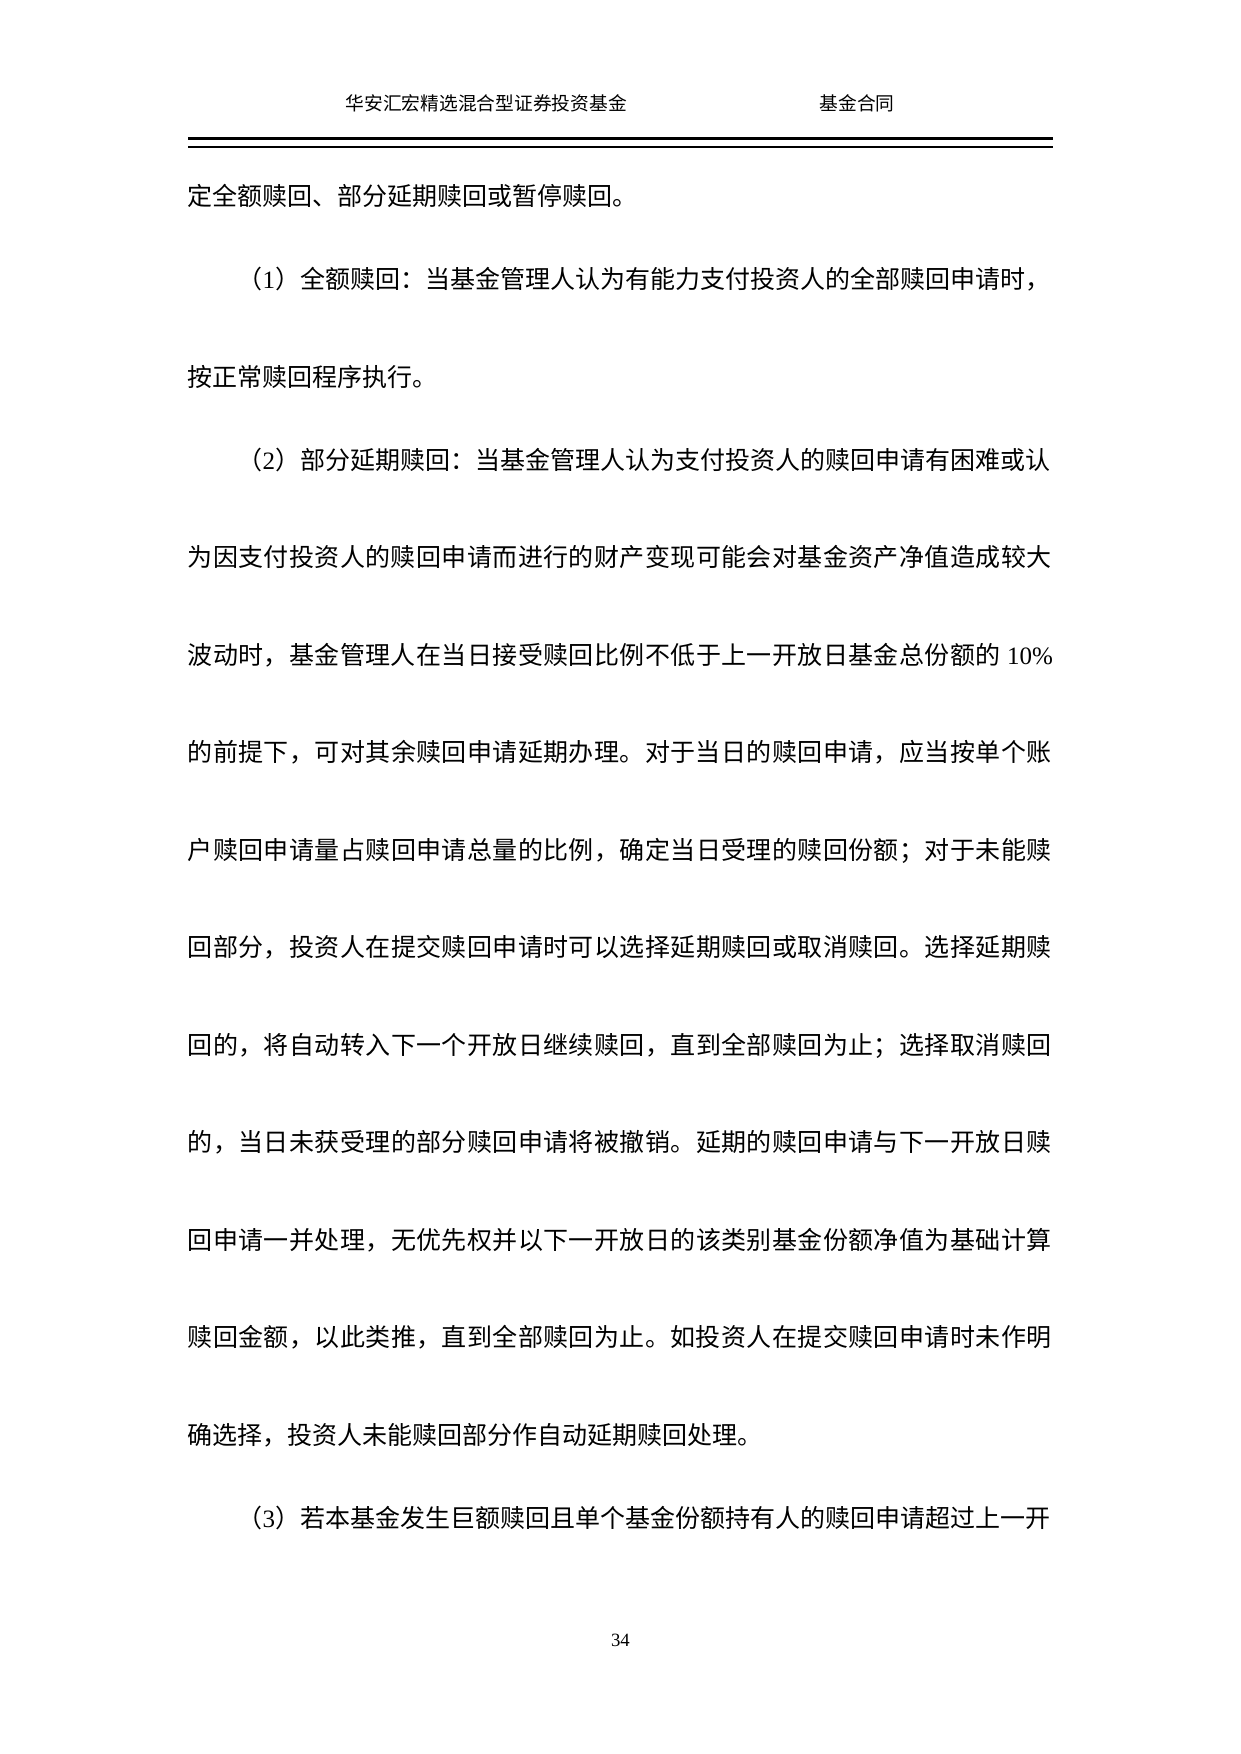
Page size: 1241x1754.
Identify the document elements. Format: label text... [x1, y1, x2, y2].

text （1）全额赎回：当基金管理人认为有能力支付投资人的全部赎回申请时，按正常赎回程序执行。 [187, 245, 1053, 408]
text （2）部分延期赎回：当基金管理人认为支付投资人的赎回申请有困难或认为因支付投资人的赎回申请而进行的财产变现可能会对基金资产净值造成较大波动时，基金管理人在当日接受赎回比例不低于上一开放日基金总份额的10%的前提下，可对其余赎回申请延期办理。对于当日的赎回申请，应当按单个账户赎回申请量占赎回申请总量的比例，确定当日受理的赎回份额；对于未能赎回部分，投资人在提交赎回申请时可以选择延期赎回或取消赎回。选择延期赎回的，将自动转入下一个开放日继续赎回，直到全部赎回为止；选择取消赎回的，当日未获受理的部分赎回申请将被撤销。延期的赎回申请与下一开放日赎回申请一并处理，无优先权并以下一开放日的该类别基金份额净值为基础计算赎回金额，以此类推，直到全部赎回为止。如投资人在提交赎回申请时未作明确选择，投资人未能赎回部分作自动延期赎回处理。 [187, 426, 1053, 1466]
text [187, 162, 1053, 227]
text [187, 1484, 1053, 1549]
